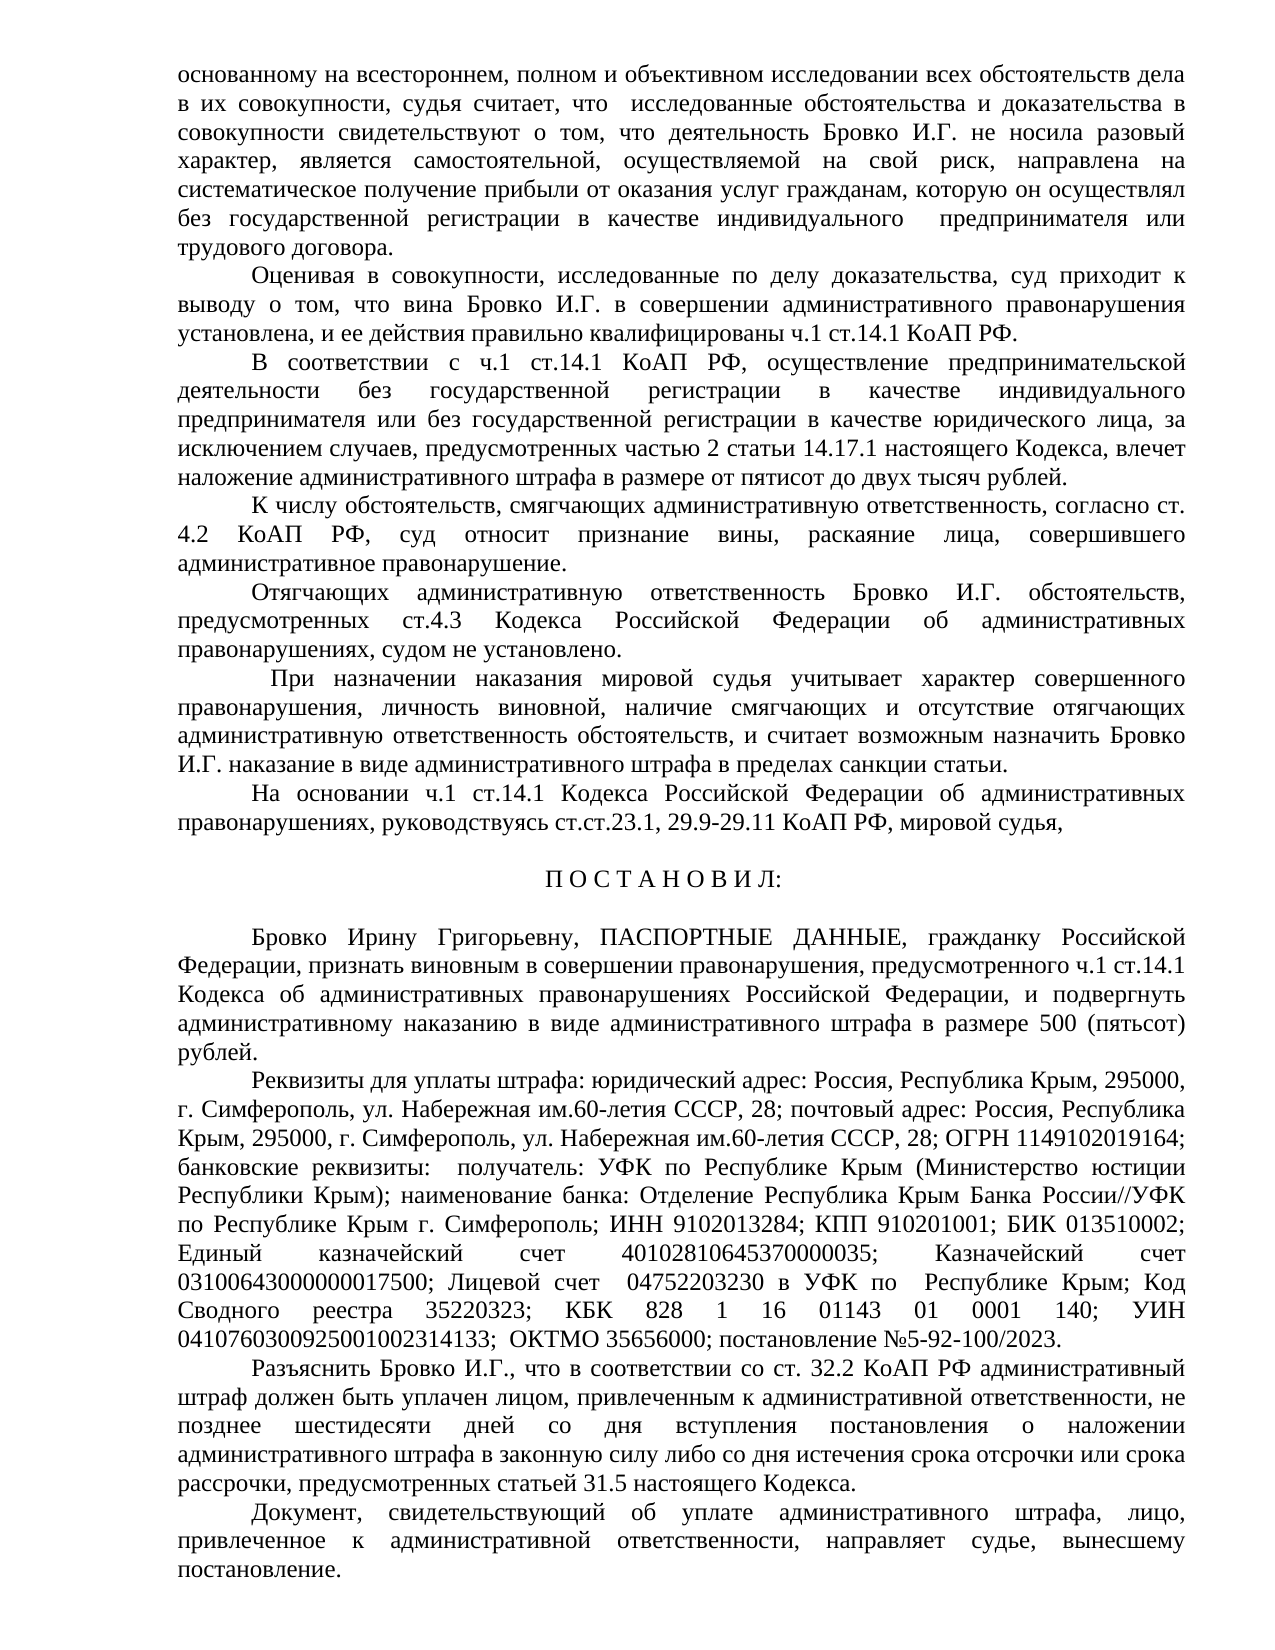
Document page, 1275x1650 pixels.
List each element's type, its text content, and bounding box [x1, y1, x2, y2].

text К числу обстоятельств, смягчающих административную ответственность, согласно ст. 4.2 КоАП РФ, суд относит признание вины, раскаяние лица, совершившего административное правонарушение. [177, 490, 1186, 577]
text При назначении наказания мировой судья учитывает характер совершенного правонарушения, личность виновной, наличие смягчающих и отсутствие отягчающих административную ответственность обстоятельств, и считает возможным назначить Бровко И.Г. наказание в виде административного штрафа в пределах санкции статьи. [177, 663, 1186, 778]
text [177, 59, 1186, 260]
text Отягчающих административную ответственность Бровко И.Г. обстоятельств, предусмотренных ст.4.3 Кодекса Российской Федерации об административных правонарушениях, судом не установлено. [177, 577, 1186, 663]
text Документ, свидетельствующий об уплате административного штрафа, лицо, привлеченное к административной ответственности, направляет судье, вынесшему постановление. [177, 1497, 1186, 1583]
text В соответствии с ч.1 ст.14.1 КоАП РФ, осуществление предпринимательской деятельности без государственной регистрации в качестве индивидуального предпринимателя или без государственной регистрации в качестве юридического лица, за исключением случаев, предусмотренных частью 2 статьи 14.17.1 настоящего Кодекса, влечет наложение административного штрафа в размере от пятисот до двух тысяч рублей. [177, 347, 1186, 490]
text П О С Т А Н О В И Л: [177, 864, 1186, 893]
text Бровко Ирину Григорьевну, ПАСПОРТНЫЕ ДАННЫЕ, гражданку Российской Федерации, признать виновным в совершении правонарушения, предусмотренного ч.1 ст.14.1 Кодекса об административных правонарушениях Российской Федерации, и подвергнуть административному наказанию в виде административного штрафа в размере 500 (пятьсот) рублей. [177, 922, 1186, 1065]
text Реквизиты для уплаты штрафа: юридический адрес: Россия, Республика Крым, 295000, г. Симферополь, ул. Набережная им.60-летия СССР, 28; почтовый адрес: Россия, Республика Крым, 295000, г. Симферополь, ул. Набережная им.60-летия СССР, 28; ОГРН 1149102019164; банковские реквизиты: получатель: УФК по Республике Крым (Министерство юстиции Республики Крым); наименование банка: Отделение Республика Крым Банка России//УФК по Республике Крым г. Симферополь; ИНН 9102013284; КПП 910201001; БИК 013510002; Единый казначейский счет 40102810645370000035; Казначейский счет 03100643000000017500; Лицевой счет 04752203230 в УФК по Республике Крым; Код Сводного реестра 35220323; КБК 828 1 16 01143 01 0001 140; УИН 0410760300925001002314133; ОКТМО 35656000; постановление №5-92-100/2023. [177, 1065, 1186, 1353]
text На основании ч.1 ст.14.1 Кодекса Российской Федерации об административных правонарушениях, руководствуясь ст.ст.23.1, 29.9-29.11 КоАП РФ, мировой судья, [177, 778, 1186, 835]
text Оценивая в совокупности, исследованные по делу доказательства, суд приходит к выводу о том, что вина Бровко И.Г. в совершении административного правонарушения установлена, и ее действия правильно квалифицированы ч.1 ст.14.1 КоАП РФ. [177, 260, 1186, 347]
text Разъяснить Бровко И.Г., что в соответствии со ст. 32.2 КоАП РФ административный штраф должен быть уплачен лицом, привлеченным к административной ответственности, не позднее шестидесяти дней со дня вступления постановления о наложении административного штрафа в законную силу либо со дня истечения срока отсрочки или срока рассрочки, предусмотренных статьей 31.5 настоящего Кодекса. [177, 1353, 1186, 1497]
